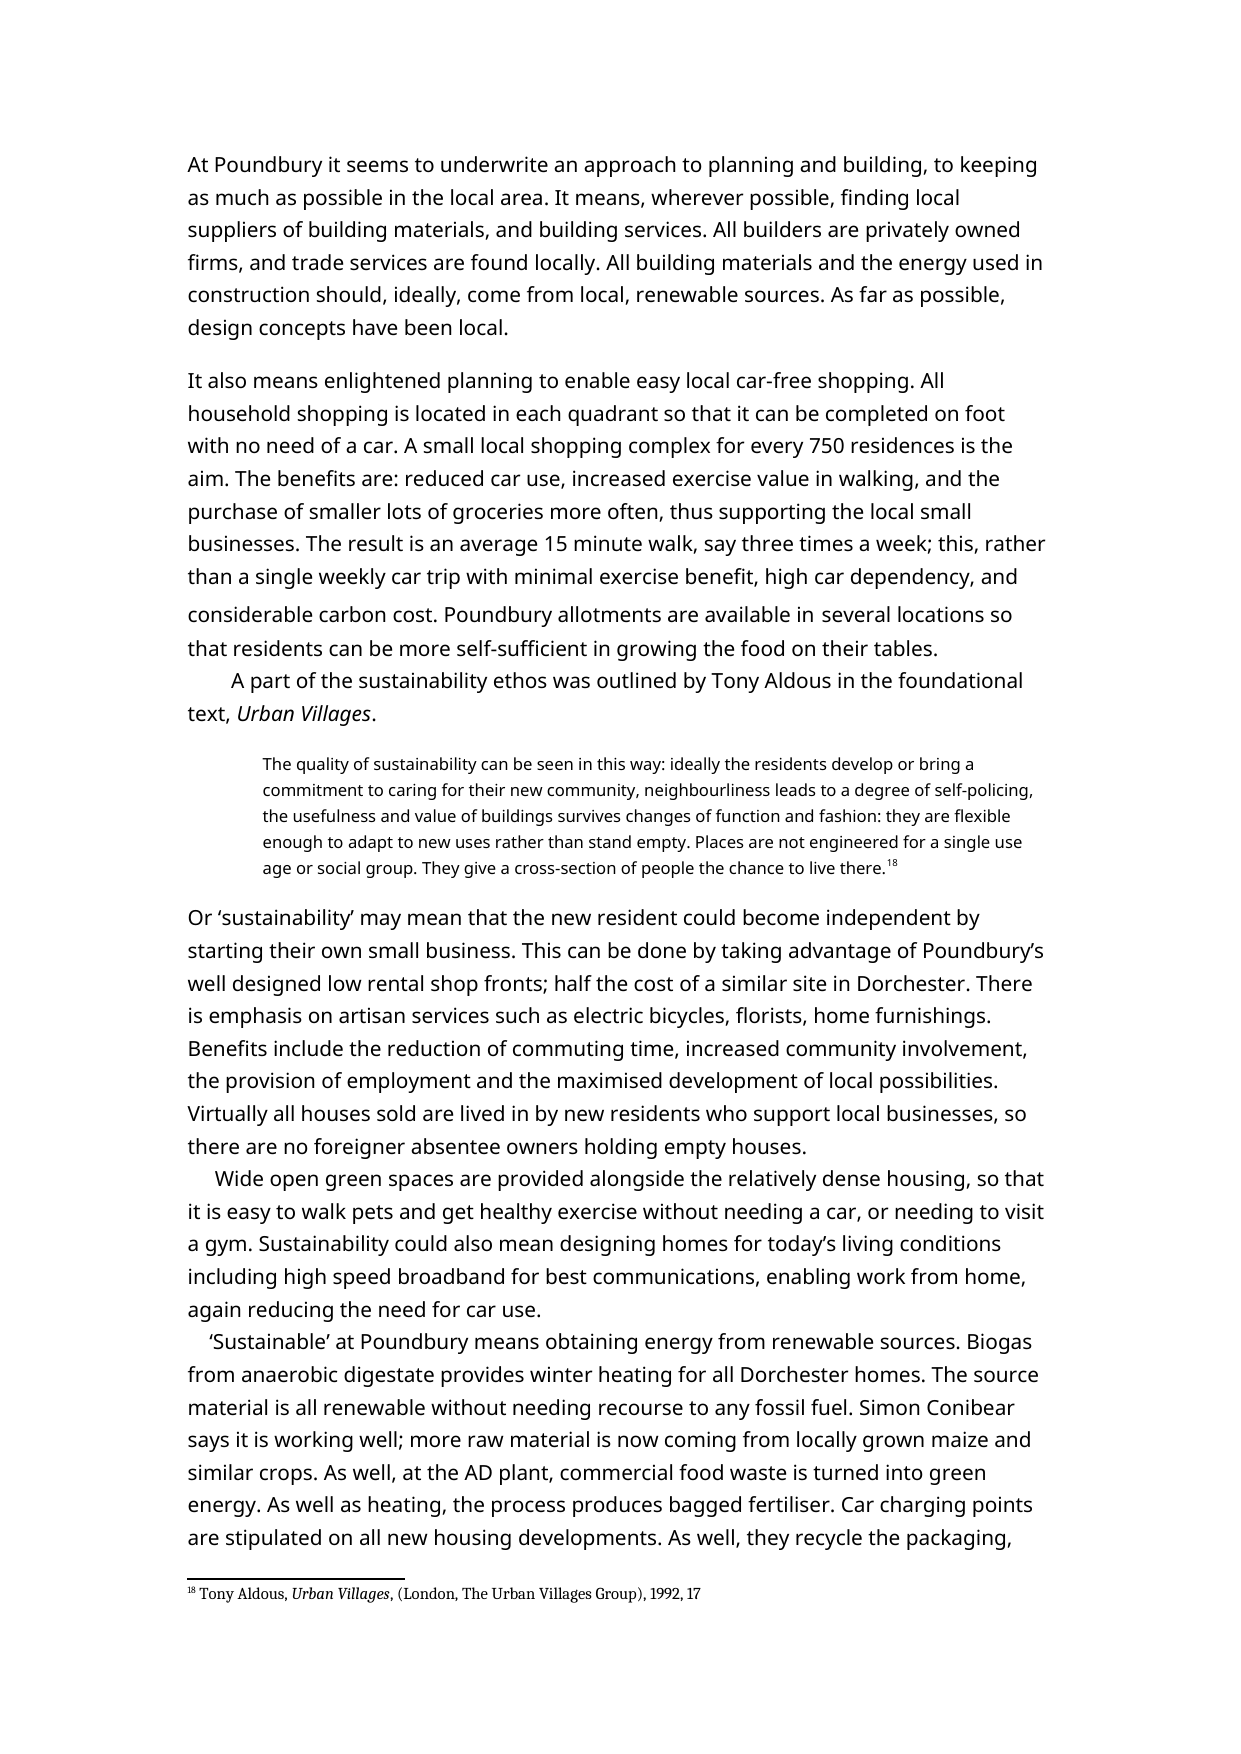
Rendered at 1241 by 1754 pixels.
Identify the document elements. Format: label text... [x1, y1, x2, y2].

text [187, 150, 1053, 341]
text It also means enlightened planning to enable easy local car-free shopping. All household shopping is located in each quadrant so that it can be completed on foot with no need of a car. A small local shopping complex for every 750 residences is the aim. The benefits are: reduced car use, increased exercise value in walking, and the purchase of smaller lots of groceries more often, thus supporting the local small businesses. The result is an average 15 minute walk, say three times a week; this, rather than a single weekly car trip with minimal exercise benefit, high car dependency, and considerable carbon cost. Poundbury allotments are available in several locations so that residents can be more self-sufficient in growing the food on their tables. A part of the sustainability ethos was outlined by Tony Aldous in the foundational text, Urban Villages. [187, 366, 1053, 727]
text The quality of sustainability can be seen in this way: ideally the residents develop or bring a commitment to caring for their new community, neighbourliness leads to a degree of self-policing, the usefulness and value of buildings survives changes of function and fashion: they are flexible enough to adapt to new uses rather than stand empty. Places are not engineered for a single use age or social group. They give a cross-section of people the chance to live there. [262, 752, 1053, 879]
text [187, 903, 1053, 1551]
